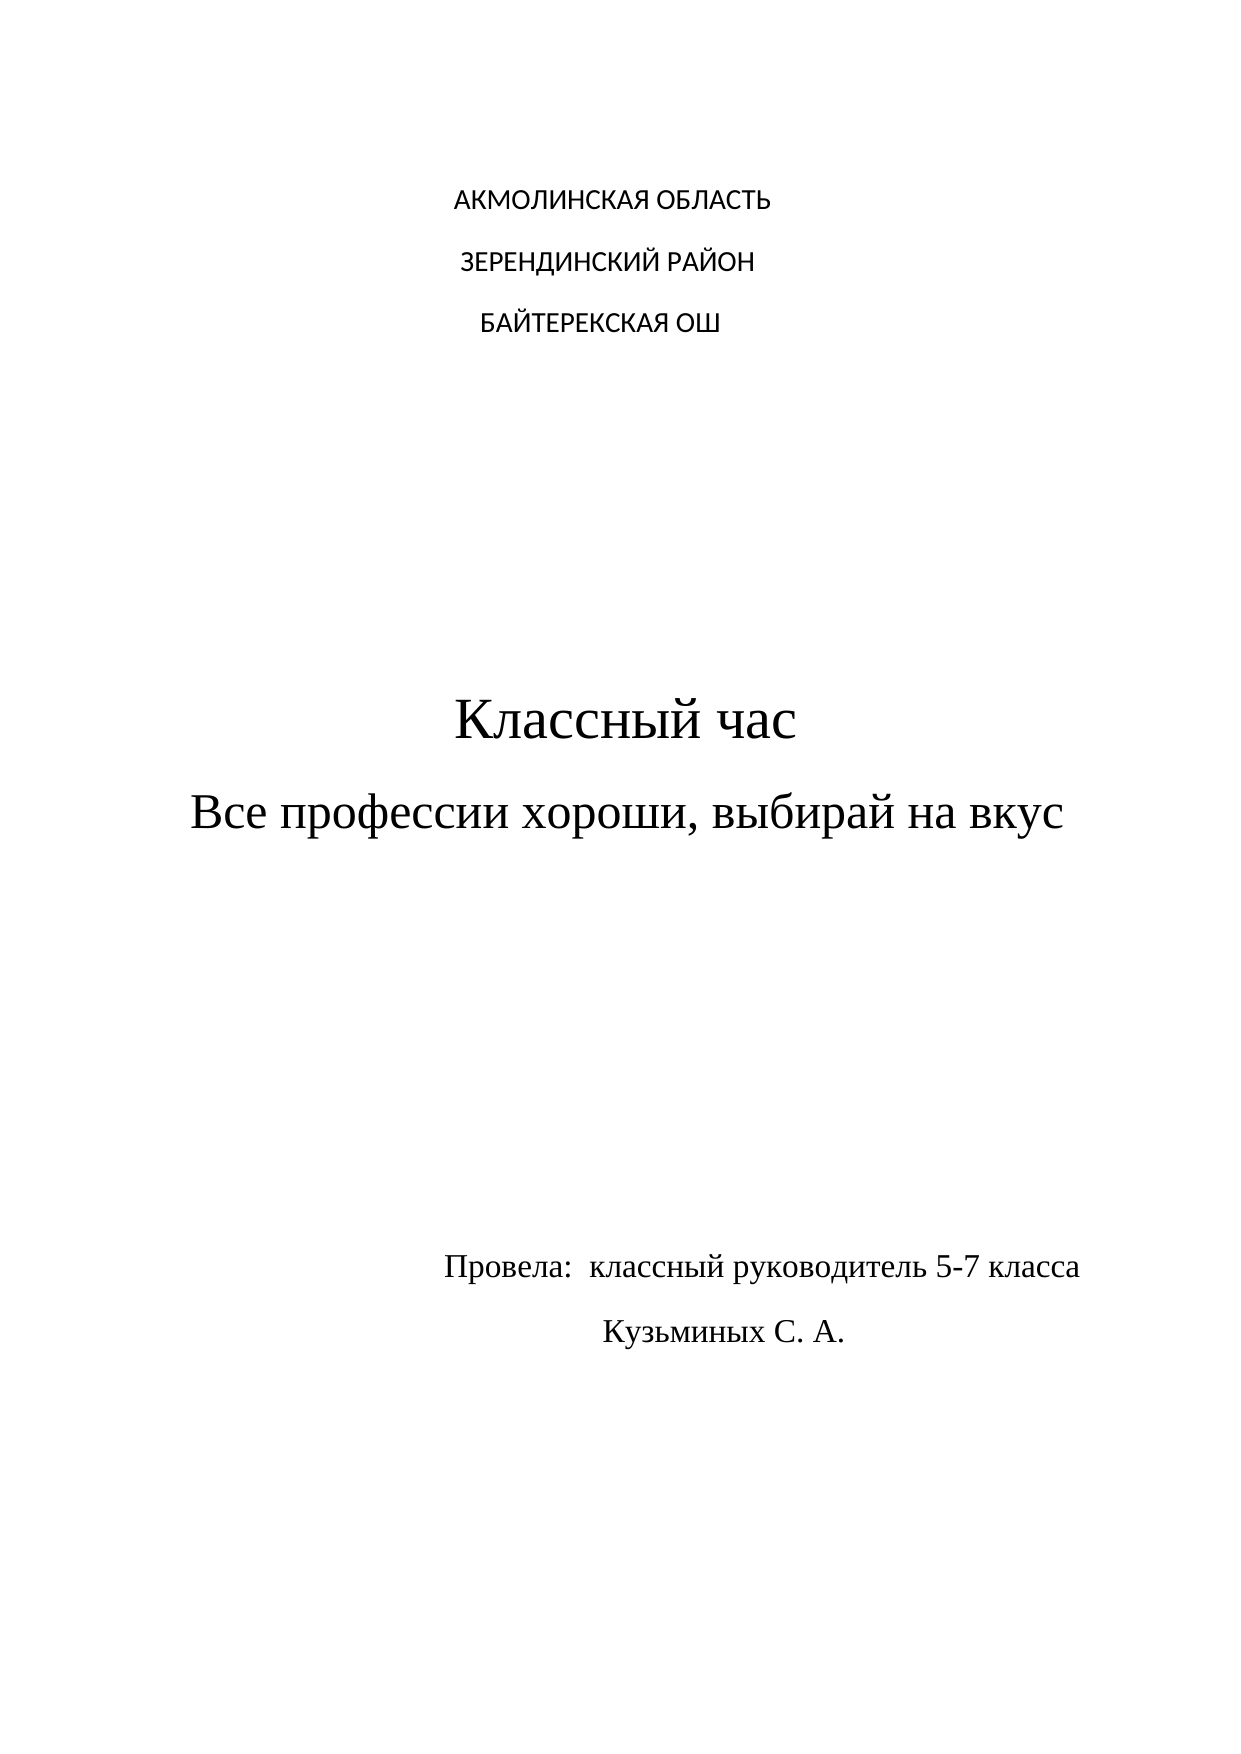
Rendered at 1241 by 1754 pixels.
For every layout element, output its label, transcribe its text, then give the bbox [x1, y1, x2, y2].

text Классный час [177, 684, 1152, 751]
text БАЙТЕРЕКСКАЯ ОШ [177, 304, 1152, 340]
text Кузьминых С. А. [177, 1311, 1152, 1350]
text Провела: классный руководитель 5-7 класса [177, 1247, 1152, 1285]
text АКМОЛИНСКАЯ ОБЛАСТЬ [177, 181, 1152, 216]
text ЗЕРЕНДИНСКИЙ РАЙОН [177, 243, 1152, 278]
text Все профессии хороши, выбирай на вкус [177, 782, 1152, 840]
